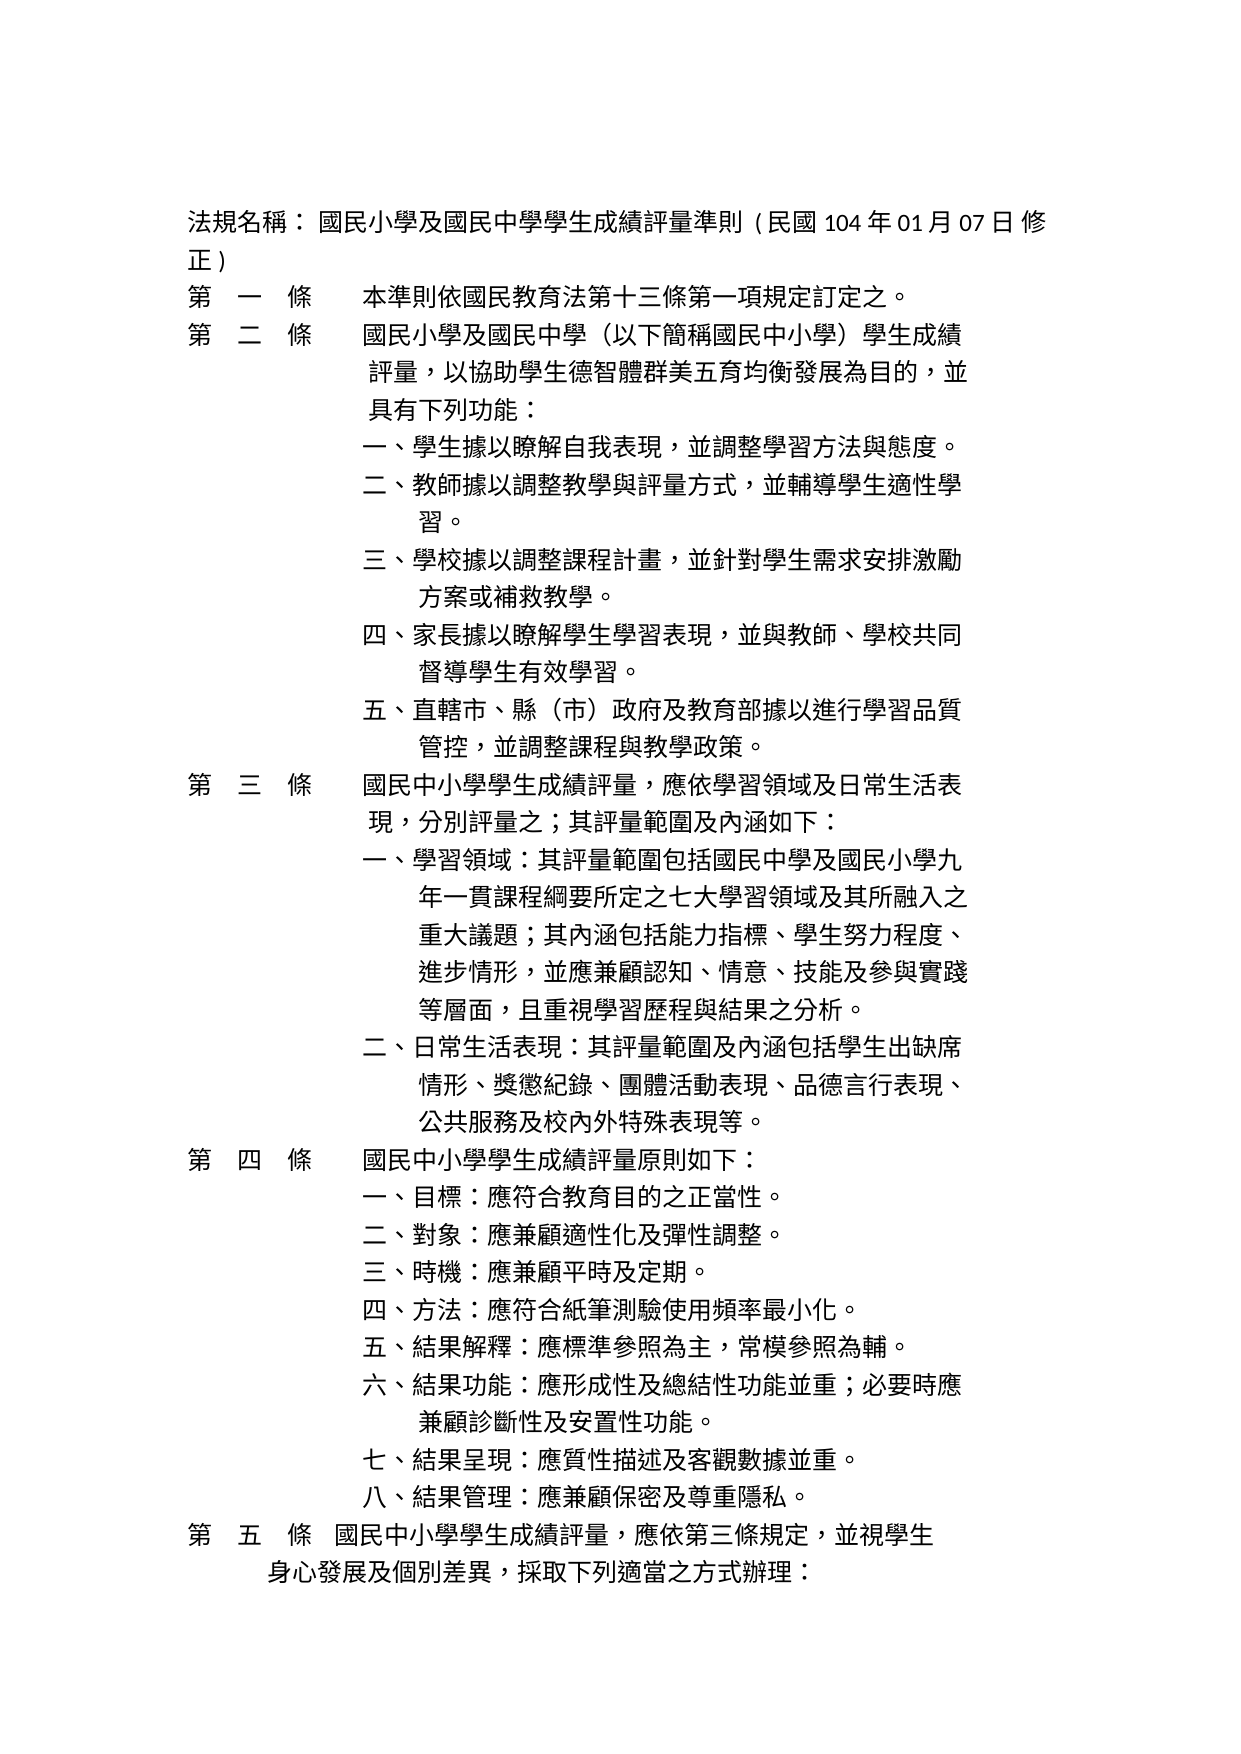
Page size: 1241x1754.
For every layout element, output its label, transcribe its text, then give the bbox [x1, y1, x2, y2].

text 二、對象：應兼顧適性化及彈性調整。 [187, 1214, 1053, 1252]
text 七、結果呈現：應質性描述及客觀數據並重。 [187, 1439, 1053, 1477]
text 一、學生據以瞭解自我表現，並調整學習方法與態度。 [187, 427, 1053, 464]
text 現，分別評量之；其評量範圍及內涵如下： [187, 802, 1053, 839]
text 一、目標：應符合教育目的之正當性。 [187, 1177, 1053, 1214]
text 五、直轄市、縣（市）政府及教育部據以進行學習品質 [187, 689, 1053, 727]
text 第 五 條 國民中小學學生成績評量，應依第三條規定，並視學生 [187, 1514, 1053, 1552]
text 第 三 條 國民中小學學生成績評量，應依學習領域及日常生活表 [187, 764, 1053, 802]
text 公共服務及校內外特殊表現等。 [187, 1102, 1053, 1139]
text 方案或補救教學。 [187, 577, 1053, 614]
text 具有下列功能： [187, 389, 1053, 427]
text 四、家長據以瞭解學生學習表現，並與教師、學校共同 [187, 614, 1053, 652]
text 重大議題；其內涵包括能力指標、學生努力程度、 [187, 914, 1053, 952]
text 第 一 條 本準則依國民教育法第十三條第一項規定訂定之。 [187, 277, 1053, 314]
text 兼顧診斷性及安置性功能。 [187, 1402, 1053, 1439]
text 二、日常生活表現：其評量範圍及內涵包括學生出缺席 [187, 1027, 1053, 1064]
text 六、結果功能：應形成性及總結性功能並重；必要時應 [187, 1364, 1053, 1402]
text 三、時機：應兼顧平時及定期。 [187, 1252, 1053, 1289]
text 第 四 條 國民中小學學生成績評量原則如下： [187, 1139, 1053, 1177]
text 年一貫課程綱要所定之七大學習領域及其所融入之 [187, 877, 1053, 914]
text 管控，並調整課程與教學政策。 [187, 727, 1053, 764]
text 身心發展及個別差異，採取下列適當之方式辦理： [187, 1552, 1053, 1589]
text 情形、獎懲紀錄、團體活動表現、品德言行表現、 [187, 1064, 1053, 1102]
text 等層面，且重視學習歷程與結果之分析。 [187, 989, 1053, 1027]
text 五、結果解釋：應標準參照為主，常模參照為輔。 [187, 1327, 1053, 1364]
text 一、學習領域：其評量範圍包括國民中學及國民小學九 [187, 839, 1053, 877]
text 二、教師據以調整教學與評量方式，並輔導學生適性學 [187, 464, 1053, 502]
text 八、結果管理：應兼顧保密及尊重隱私。 [187, 1477, 1053, 1514]
text 第 二 條 國民小學及國民中學（以下簡稱國民中小學）學生成績 [187, 314, 1053, 352]
text 督導學生有效學習。 [187, 652, 1053, 689]
text 進步情形，並應兼顧認知、情意、技能及參與實踐 [187, 952, 1053, 989]
text 評量，以協助學生德智體群美五育均衡發展為目的，並 [187, 352, 1053, 389]
text 四、方法：應符合紙筆測驗使用頻率最小化。 [187, 1289, 1053, 1327]
text 習。 [187, 502, 1053, 539]
text 三、學校據以調整課程計畫，並針對學生需求安排激勵 [187, 539, 1053, 577]
text 法規名稱： 國民小學及國民中學學生成績評量準則 ( 民國 104 年 01 月 07 日 修正 ) [187, 202, 1053, 277]
